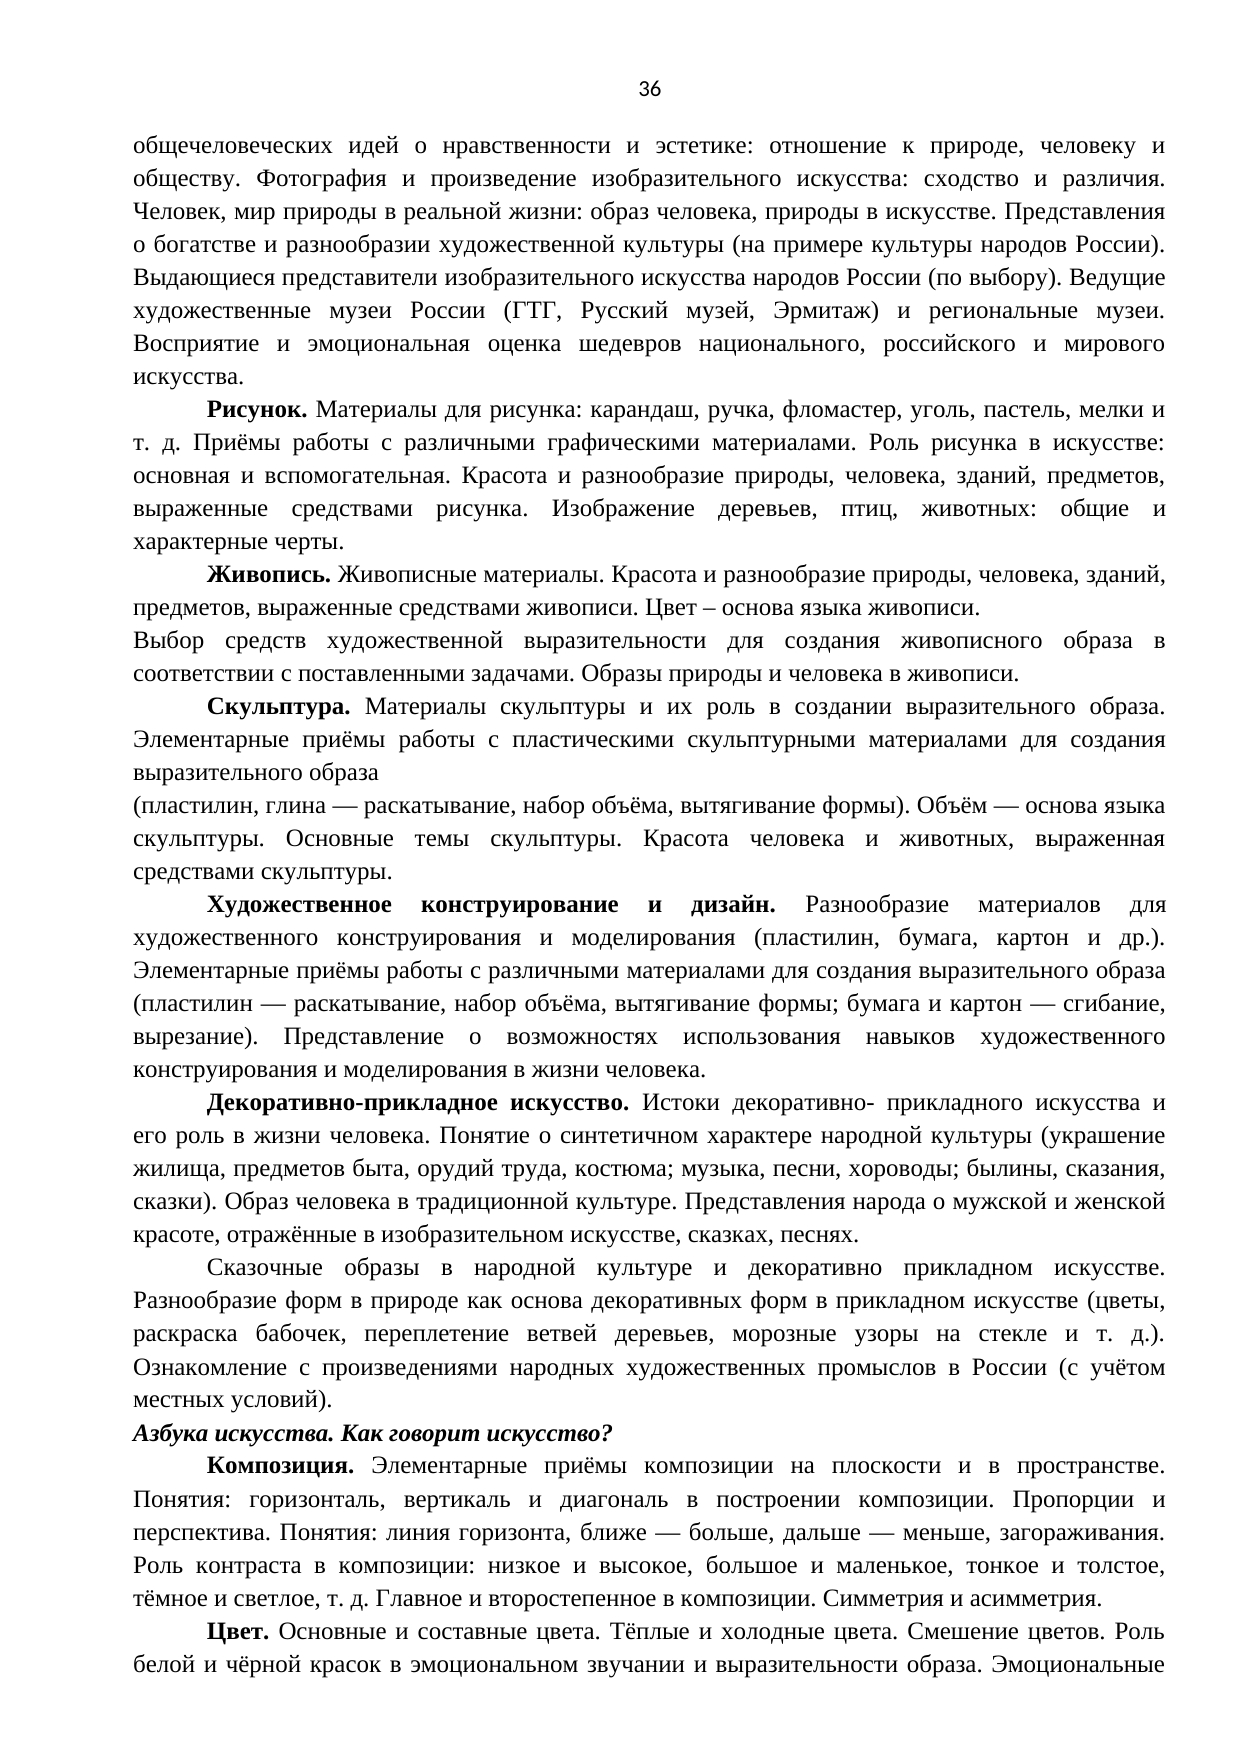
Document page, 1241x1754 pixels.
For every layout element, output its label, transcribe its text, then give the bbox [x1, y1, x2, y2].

text Сказочные образы в народной культуре и декоративно прикладном искусстве. Разнообразие форм в природе как основа декоративных форм в прикладном искусстве (цветы, раскраска бабочек, переплетение ветвей деревьев, морозные узоры на стекле и т. д.). Ознакомление с произведениями народных художественных промыслов в России (с учётом местных условий). [133, 1252, 1167, 1413]
text Азбука искусства. Как говорит искусство? [133, 1418, 1167, 1446]
text Живопись. Живописные материалы. Красота и разнообразие природы, человека, зданий, предметов, выраженные средствами живописи. Цвет – основа языка живописи. [133, 559, 1167, 621]
text Художественное конструирование и дизайн. Разнообразие материалов для художественного конструирования и моделирования (пластилин, бумага, картон и др.). Элементарные приёмы работы с различными материалами для создания выразительного образа (пластилин — раскатывание, набор объёма, вытягивание формы; бумага и картон — сгибание, вырезание). Представление о возможностях использования навыков художественного конструирования и моделирования в жизни человека. [133, 889, 1167, 1083]
text Выбор средств художественной выразительности для создания живописного образа в соответствии с поставленными задачами. Образы природы и человека в живописи. [133, 625, 1167, 687]
text (пластилин, глина — раскатывание, набор объёма, вытягивание формы). Объём — основа языка скульптуры. Основные темы скульптуры. Красота человека и животных, выраженная средствами скульптуры. [133, 790, 1167, 885]
text Скульптура. Материалы скульптуры и их роль в создании выразительного образа. Элементарные приёмы работы с пластическими скульптурными материалами для создания выразительного образа [133, 691, 1167, 786]
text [133, 130, 1167, 390]
text Декоративно-прикладное искусство. Истоки декоративно- прикладного искусства и его роль в жизни человека. Понятие о синтетичном характере народной культуры (украшение жилища, предметов быта, орудий труда, костюма; музыка, песни, хороводы; былины, сказания, сказки). Образ человека в традиционной культуре. Представления народа о мужской и женской красоте, отражённые в изобразительном искусстве, сказках, песнях. [133, 1087, 1167, 1248]
text Рисунок. Материалы для рисунка: карандаш, ручка, фломастер, уголь, пастель, мелки и т. д. Приёмы работы с различными графическими материалами. Роль рисунка в искусстве: основная и вспомогательная. Красота и разнообразие природы, человека, зданий, предметов, выраженные средствами рисунка. Изображение деревьев, птиц, животных: общие и характерные черты. [133, 394, 1167, 555]
text Композиция. Элементарные приёмы композиции на плоскости и в пространстве. Понятия: горизонталь, вертикаль и диагональ в построении композиции. Пропорции и перспектива. Понятия: линия горизонта, ближе — больше, дальше — меньше, загораживания. Роль контраста в композиции: низкое и высокое, большое и маленькое, тонкое и толстое, тёмное и светлое, т. д. Главное и второстепенное в композиции. Симметрия и асимметрия. [133, 1451, 1167, 1611]
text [133, 1616, 1167, 1677]
